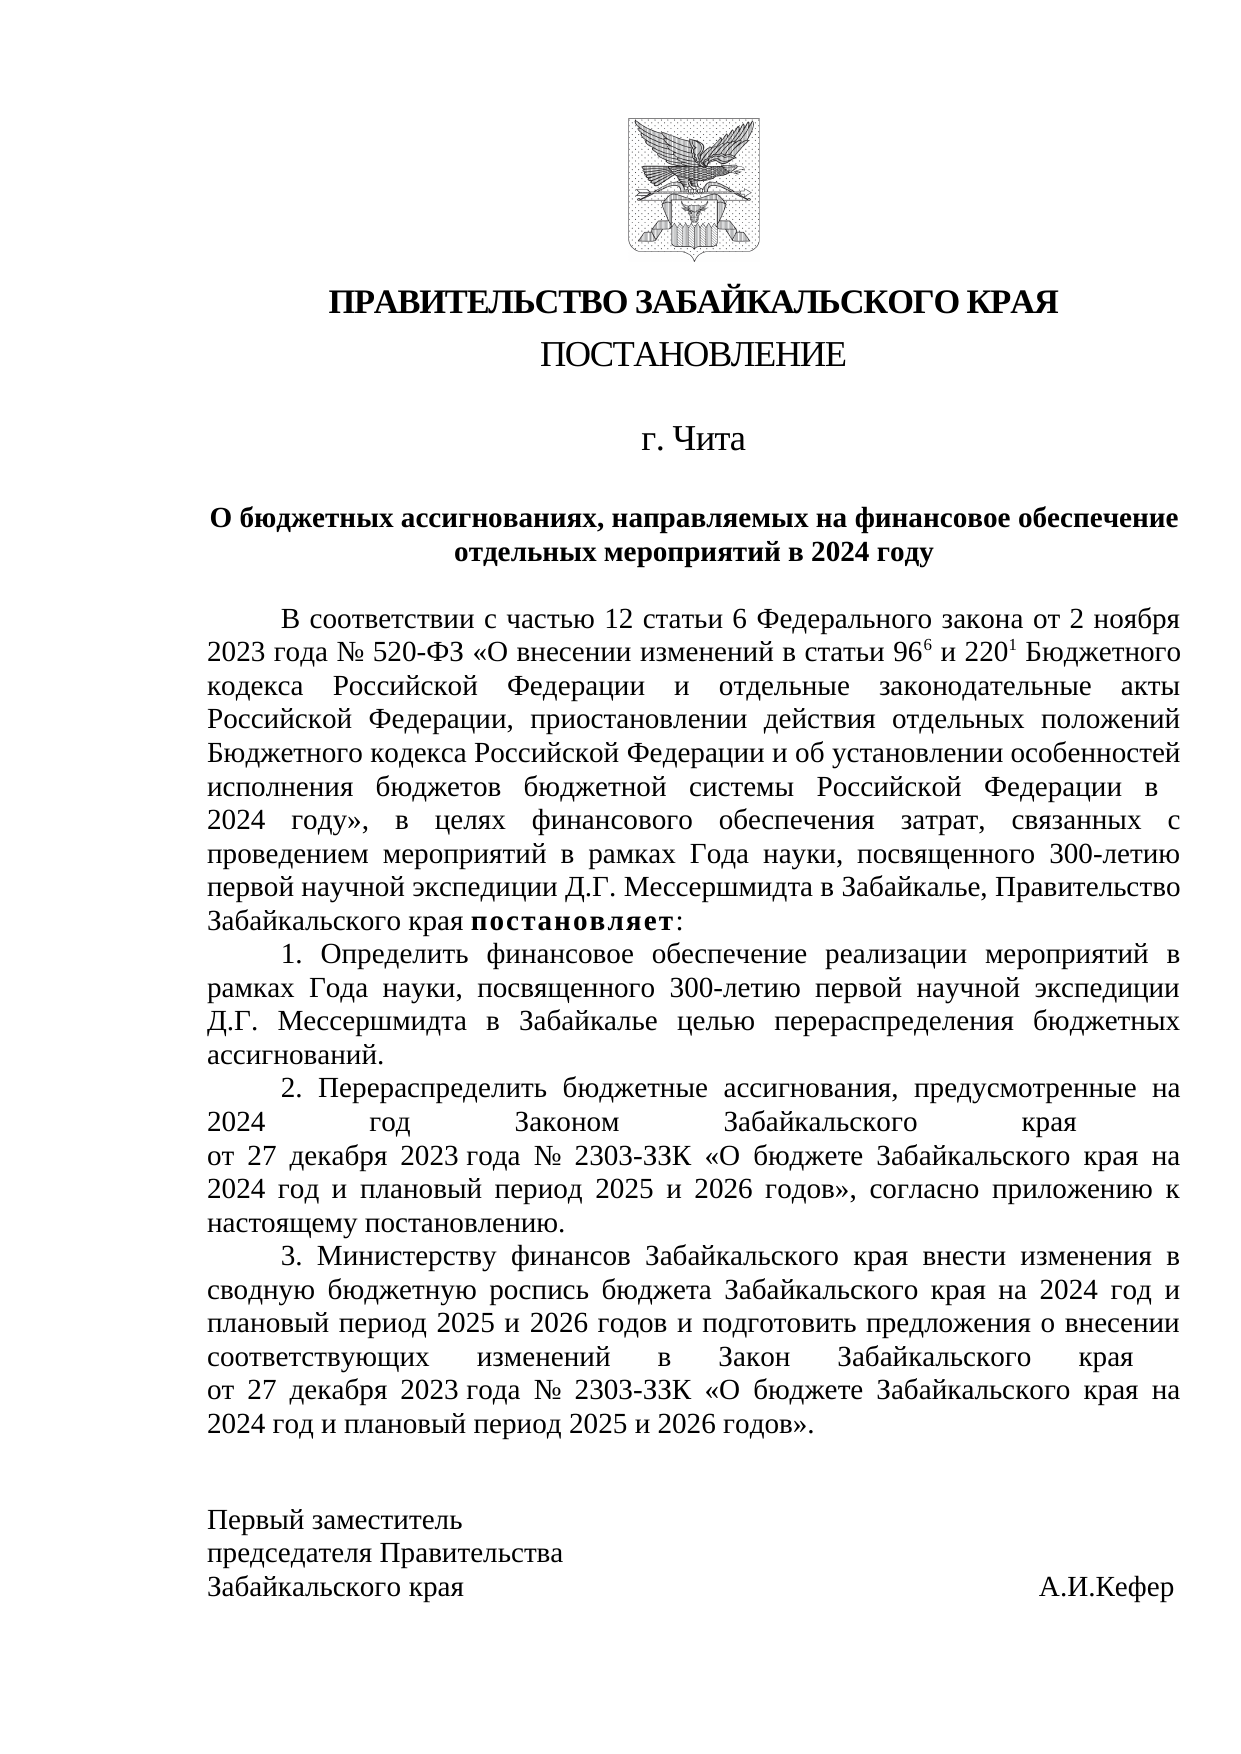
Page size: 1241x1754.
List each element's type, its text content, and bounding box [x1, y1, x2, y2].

text О бюджетных ассигнованиях, направляемых на финансовое обеспечение отдельных мероприятий в 2024 году [207, 500, 1181, 567]
text 2. Перераспределить бюджетные ассигнования, предусмотренные на 2024 год Законом Забайкальского края от 27 декабря 2023 года № 2303-ЗЗК «О бюджете Забайкальского края на 2024 год и плановый период 2025 и 2026 годов», согласно приложению к настоящему постановлению. [207, 1071, 1181, 1238]
text председателя Правительства [207, 1535, 1181, 1569]
text ПОСТАНОВЛЕНИЕ [207, 332, 1181, 374]
text ПРАВИТЕЛЬСТВО ЗАБАЙКАЛЬСКОГО КРАЯ [207, 281, 1181, 321]
text 3. Министерству финансов Забайкальского края внести изменения в сводную бюджетную роспись бюджета Забайкальского края на 2024 год и плановый период 2025 и 2026 годов и подготовить предложения о внесении соответствующих изменений в Закон Забайкальского края от 27 декабря 2023 года № 2303-ЗЗК «О бюджете Забайкальского края на 2024 год и плановый период 2025 и 2026 годов». [207, 1238, 1181, 1439]
text г. Чита [207, 416, 1181, 458]
text Забайкальского края А.И.Кефер [207, 1569, 1181, 1631]
text В соответствии с частью 12 статьи 6 Федерального закона от 2 ноября 2023 года № 520-ФЗ «О внесении изменений в статьи 966 и 2201 Бюджетного кодекса Российской Федерации и отдельные законодательные акты Российской Федерации, приостановлении действия отдельных положений Бюджетного кодекса Российской Федерации и об установлении особенностей исполнения бюджетов бюджетной системы Российской Федерации в 2024 году», в целях финансового обеспечения затрат, связанных с проведением мероприятий в рамках Года науки, посвященного 300-летию первой научной экспедиции Д.Г. Мессершмидта в Забайкалье, Правительство Забайкальского края постановляет: [207, 601, 1181, 936]
text 1. Определить финансовое обеспечение реализации мероприятий в рамках Года науки, посвященного 300-летию первой научной экспедиции Д.Г. Мессершмидта в Забайкалье целью перераспределения бюджетных ассигнований. [207, 936, 1181, 1071]
text Первый заместитель [207, 1502, 1181, 1535]
